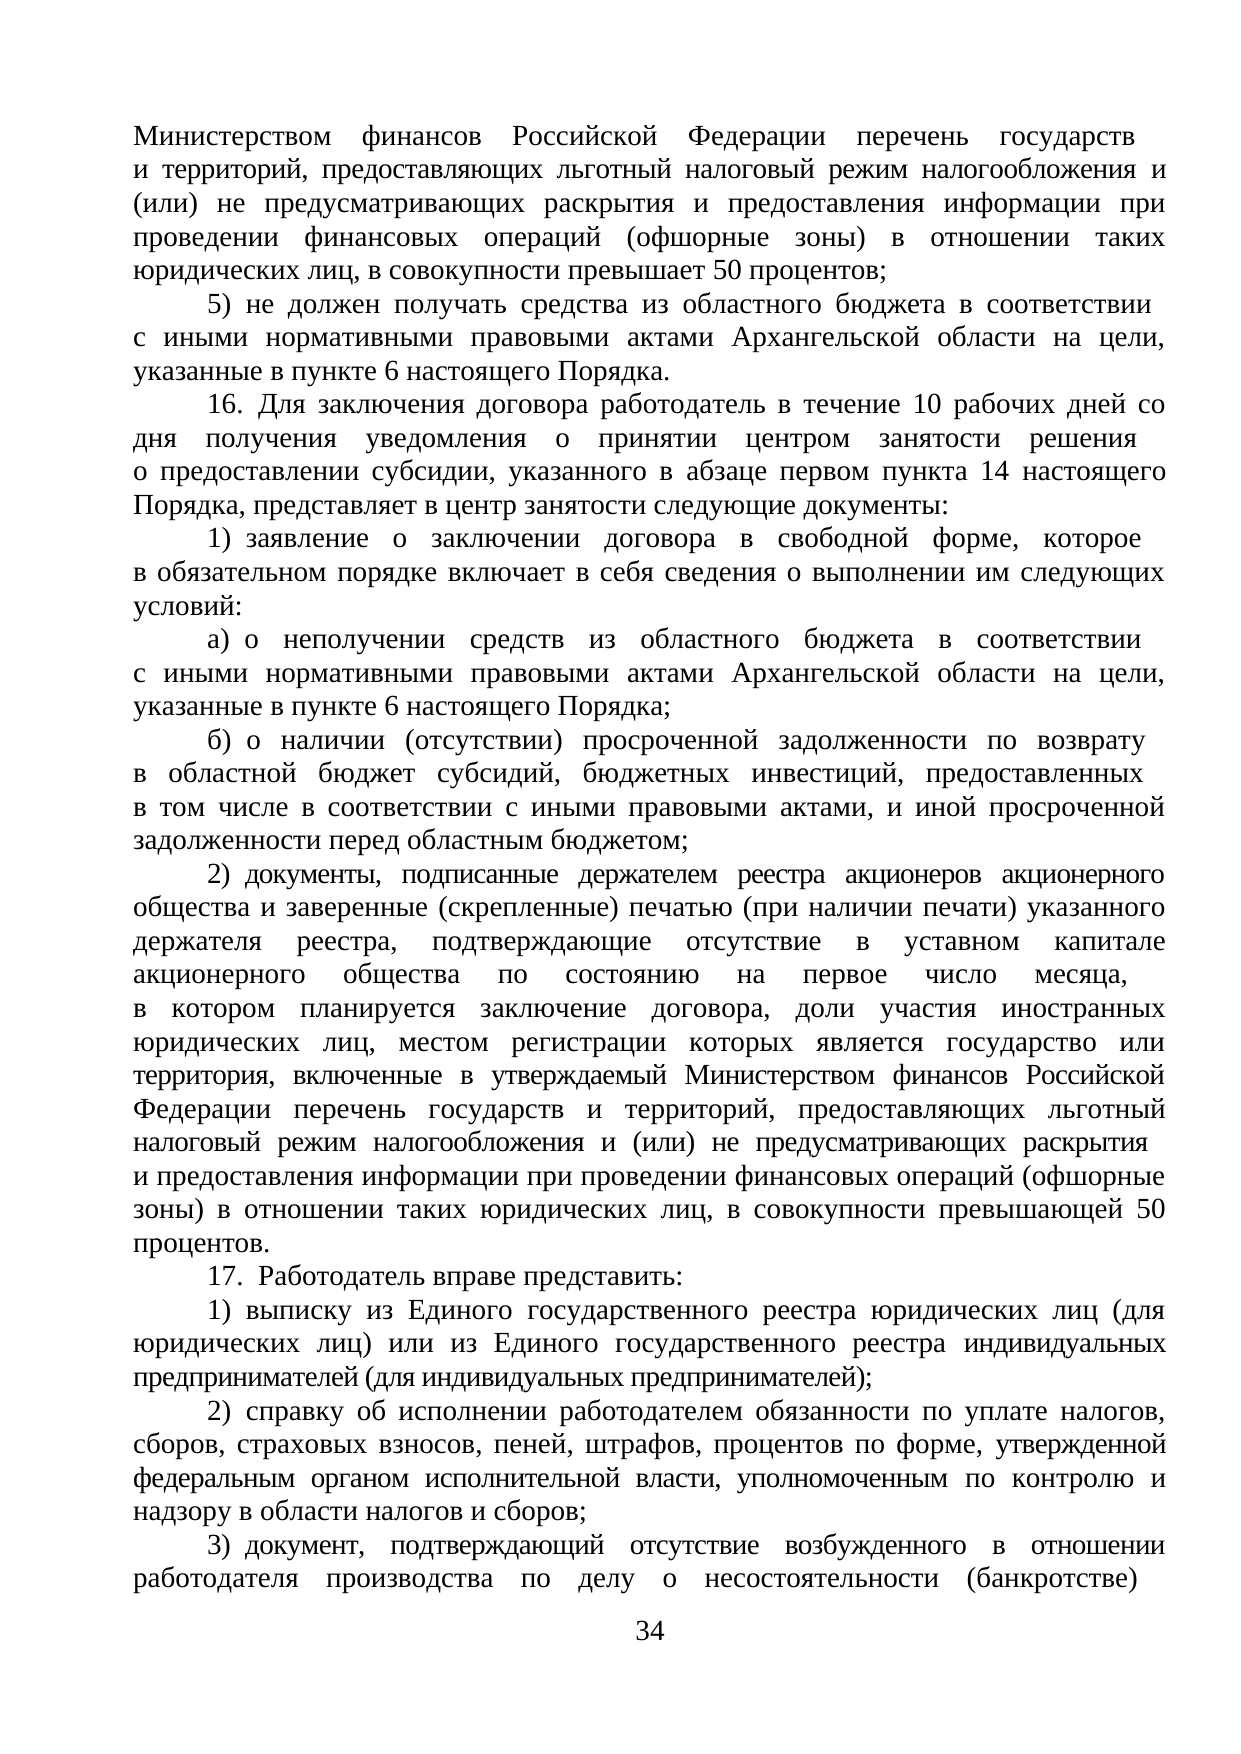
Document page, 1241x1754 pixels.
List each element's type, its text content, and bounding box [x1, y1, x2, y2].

text б) о наличии (отсутствии) просроченной задолженности по возврату в областной бюджет субсидий, бюджетных инвестиций, предоставленных в том числе в соответствии с иными правовыми актами, и иной просроченной задолженности перед областным бюджетом; [133, 722, 1166, 856]
text 2) документы, подписанные держателем реестра акционеров акционерного общества и заверенные (скрепленные) печатью (при наличии печати) указанного держателя реестра, подтверждающие отсутствие в уставном капитале акционерного общества по состоянию на первое число месяца, в котором планируется заключение договора, доли участия иностранных юридических лиц, местом регистрации которых является государство или территория, включенные в утверждаемый Министерством финансов Российской Федерации перечень государств и территорий, предоставляющих льготный налоговый режим налогообложения и (или) не предусматривающих раскрытия и предоставления информации при проведении финансовых операций (офшорные зоны) в отношении таких юридических лиц, в совокупности превышающей 50 процентов. [133, 856, 1166, 1258]
text 2) справку об исполнении работодателем обязанности по уплате налогов, сборов, страховых взносов, пеней, штрафов, процентов по форме, утвержденной федеральным органом исполнительной власти, уполномоченным по контролю и надзору в области налогов и сборов; [133, 1393, 1166, 1527]
text 17. Работодатель вправе представить: [133, 1258, 1166, 1292]
text 16. Для заключения договора работодатель в течение 10 рабочих дней со дня получения уведомления о принятии центром занятости решения о предоставлении субсидии, указанного в абзаце первом пункта 14 настоящего Порядка, представляет в центр занятости следующие документы: [133, 386, 1166, 521]
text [133, 1527, 1166, 1594]
text 5) не должен получать средства из областного бюджета в соответствии с иными нормативными правовыми актами Архангельской области на цели, указанные в пункте 6 настоящего Порядка. [133, 286, 1166, 386]
text а) о неполучении средств из областного бюджета в соответствии с иными нормативными правовыми актами Архангельской области на цели, указанные в пункте 6 настоящего Порядка; [133, 621, 1166, 722]
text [133, 118, 1166, 286]
text 1) заявление о заключении договора в свободной форме, которое в обязательном порядке включает в себя сведения о выполнении им следующих условий: [133, 521, 1166, 621]
text 1) выписку из Единого государственного реестра юридических лиц (для юридических лиц) или из Единого государственного реестра индивидуальных предпринимателей (для индивидуальных предпринимателей); [133, 1292, 1166, 1393]
